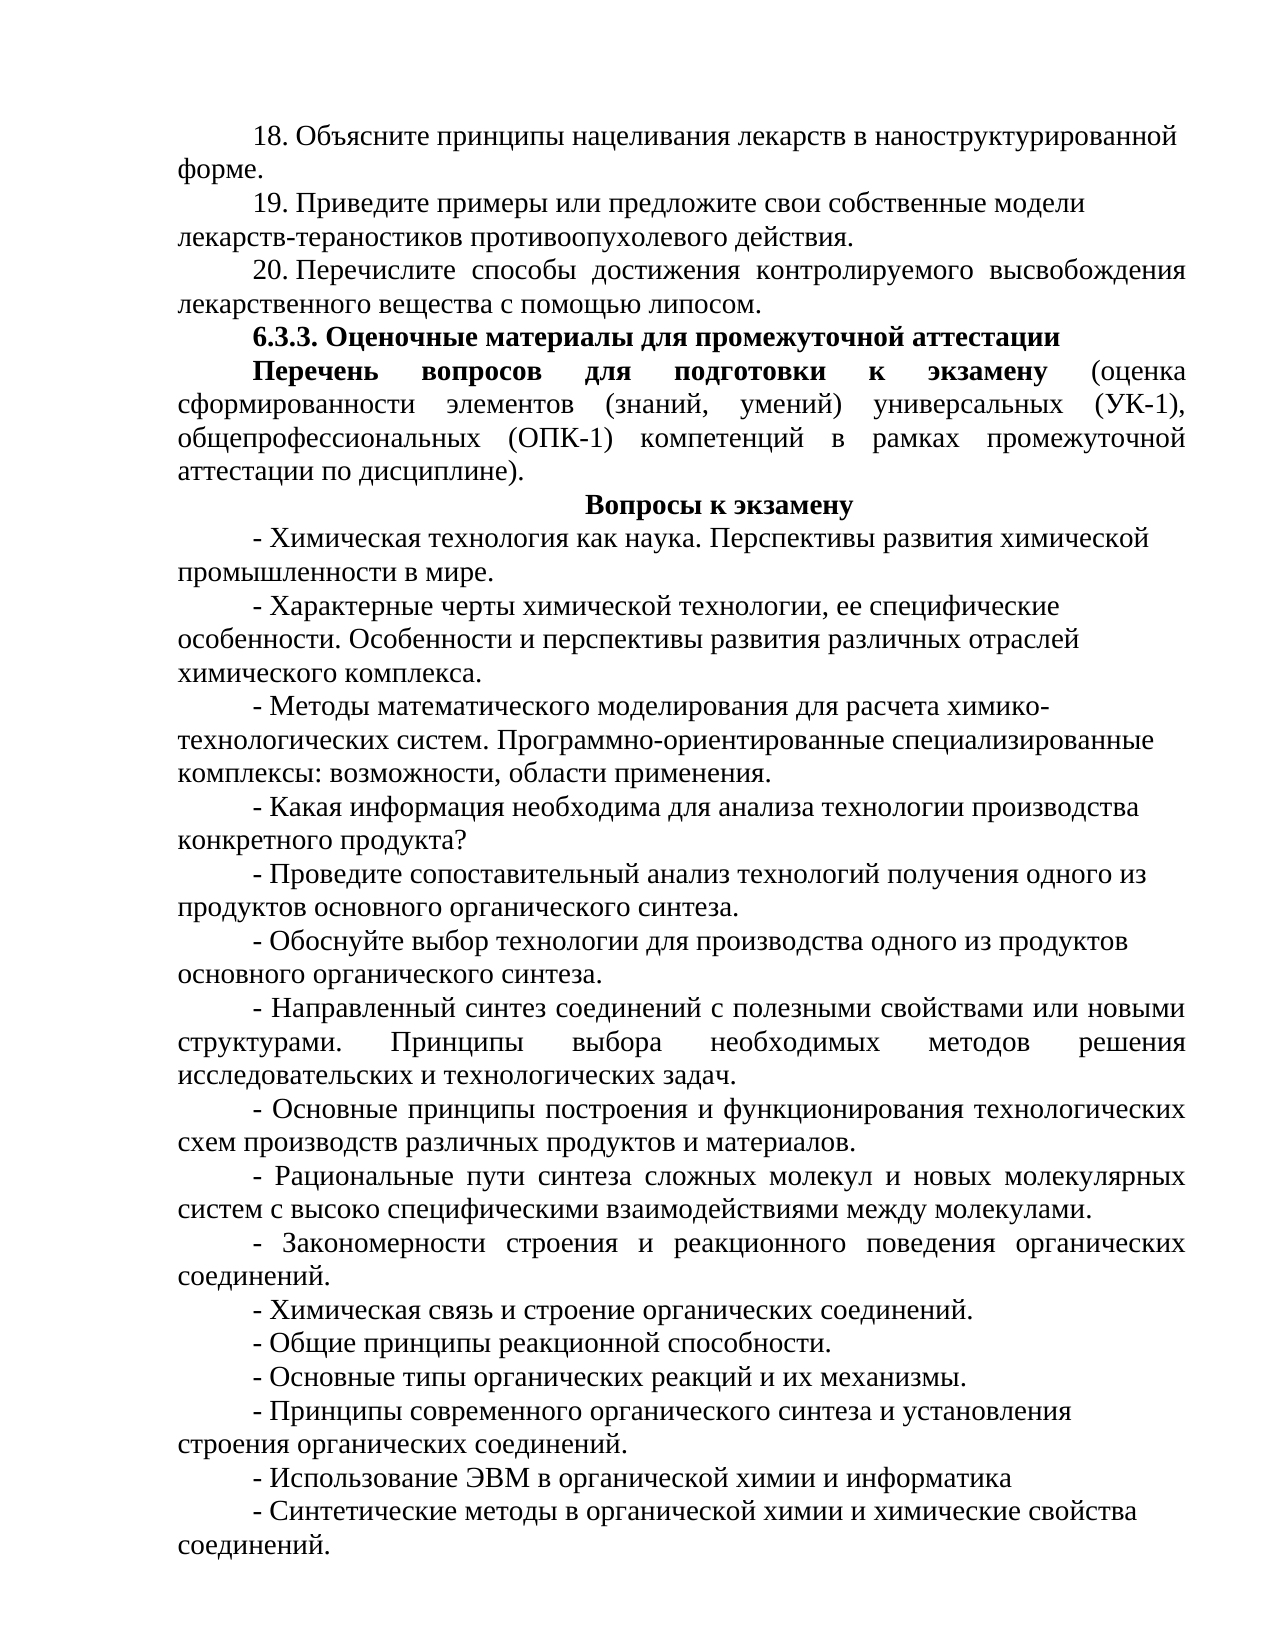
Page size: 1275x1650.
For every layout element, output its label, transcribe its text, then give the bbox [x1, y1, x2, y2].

text - Проведите сопоставительный анализ технологий получения одного из продуктов основного органического синтеза. [177, 856, 1186, 923]
text Перечень вопросов для подготовки к экзамену (оценка сформированности элементов (знаний, умений) универсальных (УК-1), общепрофессиональных (ОПК-1) компетенций в рамках промежуточной аттестации по дисциплине). [177, 353, 1186, 487]
text - Основные принципы построения и функционирования технологических схем производств различных продуктов и материалов. [177, 1091, 1186, 1158]
text - Рациональные пути синтеза сложных молекул и новых молекулярных систем с высоко специфическими взаимодействиями между молекулами. [177, 1158, 1186, 1225]
text Вопросы к экзамену [177, 487, 1186, 521]
text - Использование ЭВМ в органической химии и информатика [177, 1460, 1186, 1493]
text - Химическая технология как наука. Перспективы развития химической промышленности в мире. [177, 521, 1186, 588]
list Перечислите способы достижения контролируемого высвобождения лекарственного вещества с помощью липосом. [177, 252, 1186, 319]
text - Химическая связь и строение органических соединений. [177, 1292, 1186, 1326]
list Приведите примеры или предложите свои собственные модели лекарств-тераностиков противоопухолевого действия. [177, 185, 1186, 252]
text - Основные типы органических реакций и их механизмы. [177, 1359, 1186, 1393]
text - Какая информация необходима для анализа технологии производства конкретного продукта? [177, 789, 1186, 856]
list Объясните принципы нацеливания лекарств в наноструктурированной форме. [177, 118, 1186, 185]
text - Синтетические методы в органической химии и химические свойства соединений. [177, 1493, 1186, 1560]
text - Общие принципы реакционной способности. [177, 1326, 1186, 1359]
text - Обоснуйте выбор технологии для производства одного из продуктов основного органического синтеза. [177, 923, 1186, 990]
text - Методы математического моделирования для расчета химико-технологических систем. Программно-ориентированные специализированные комплексы: возможности, области применения. [177, 688, 1186, 789]
text - Характерные черты химической технологии, ее специфические особенности. Особенности и перспективы развития различных отраслей химического комплекса. [177, 588, 1186, 688]
text 6.3.3. Оценочные материалы для промежуточной аттестации [177, 319, 1186, 353]
text - Направленный синтез соединений с полезными свойствами или новыми структурами. Принципы выбора необходимых методов решения исследовательских и технологических задач. [177, 990, 1186, 1091]
text - Закономерности строения и реакционного поведения органических соединений. [177, 1225, 1186, 1292]
text - Принципы современного органического синтеза и установления строения органических соединений. [177, 1393, 1186, 1460]
